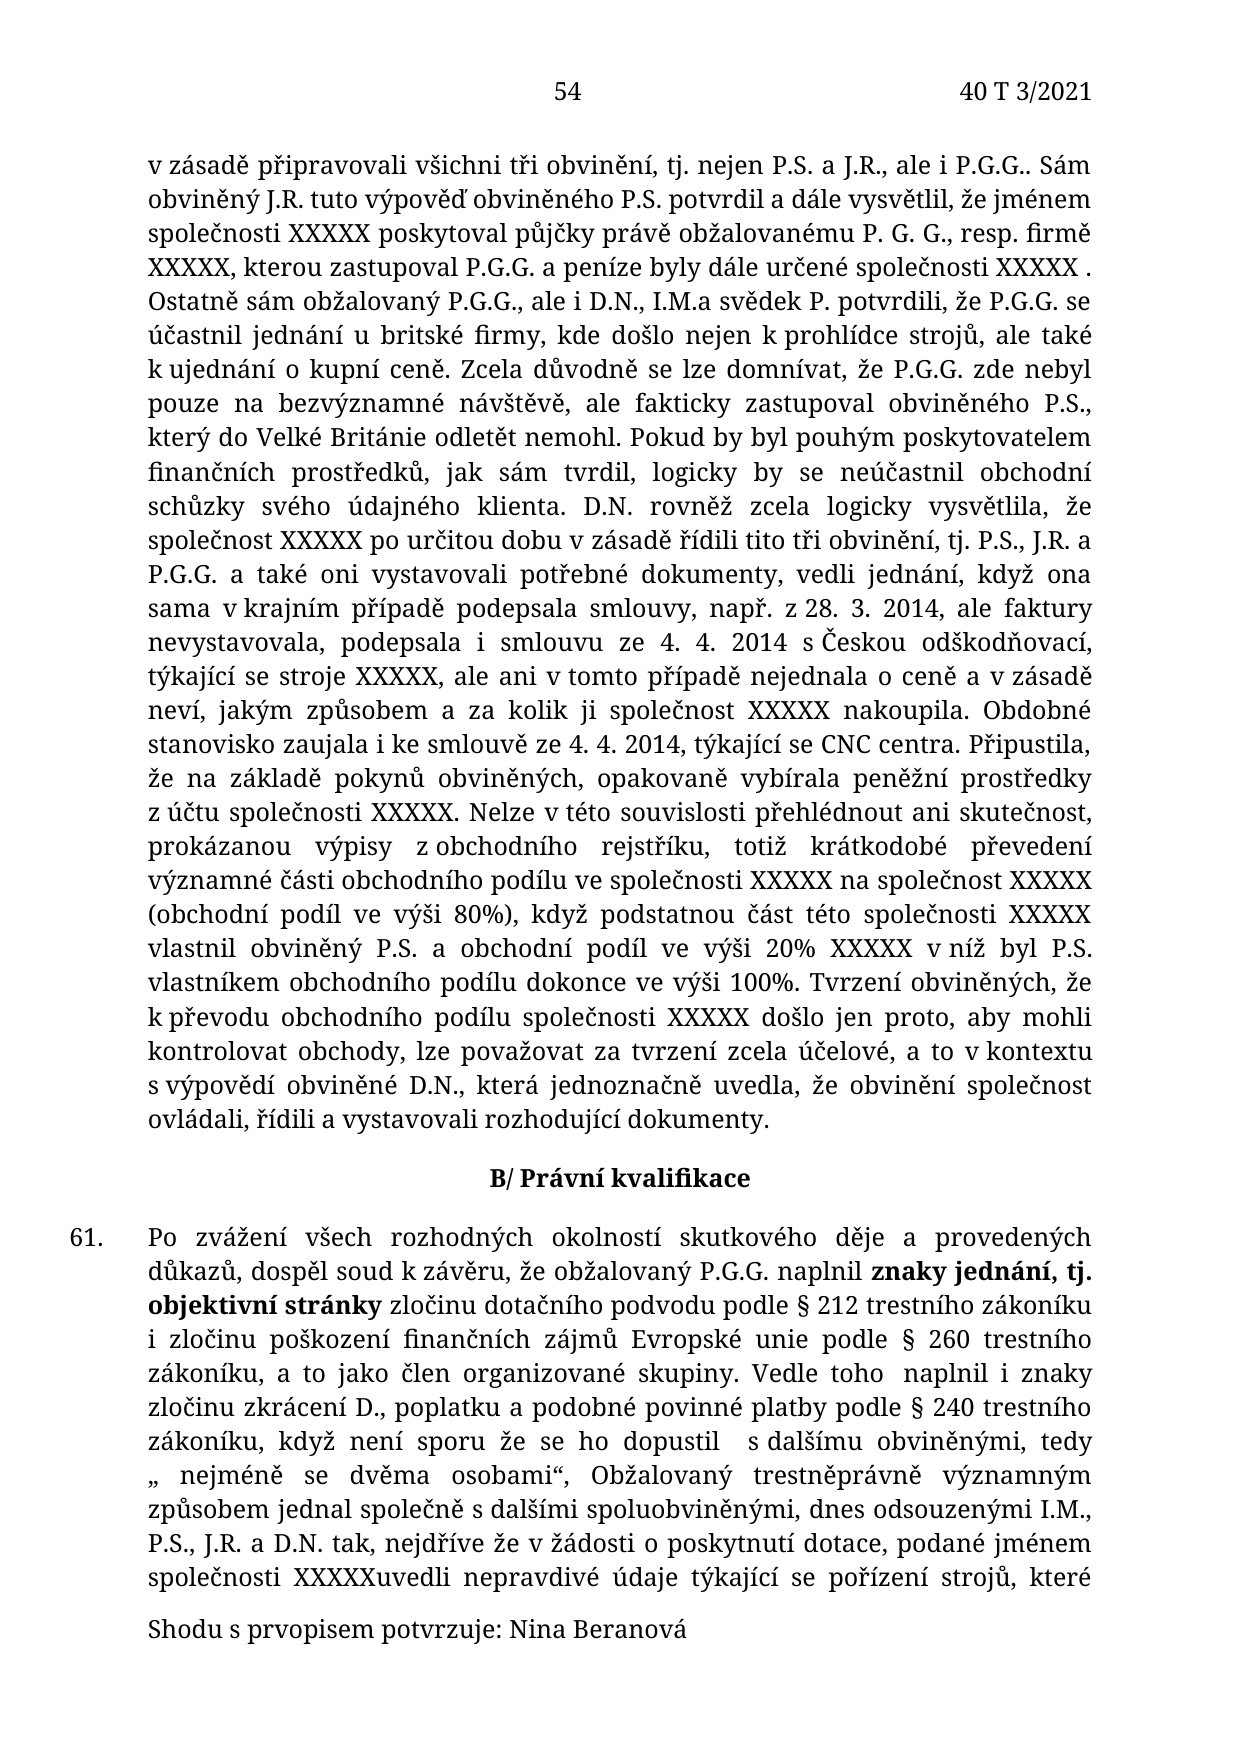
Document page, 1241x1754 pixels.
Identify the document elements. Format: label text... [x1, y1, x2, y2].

list B/ Právní kvalifikace [148, 1160, 1093, 1194]
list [103, 1219, 1093, 1594]
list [103, 148, 1093, 1135]
